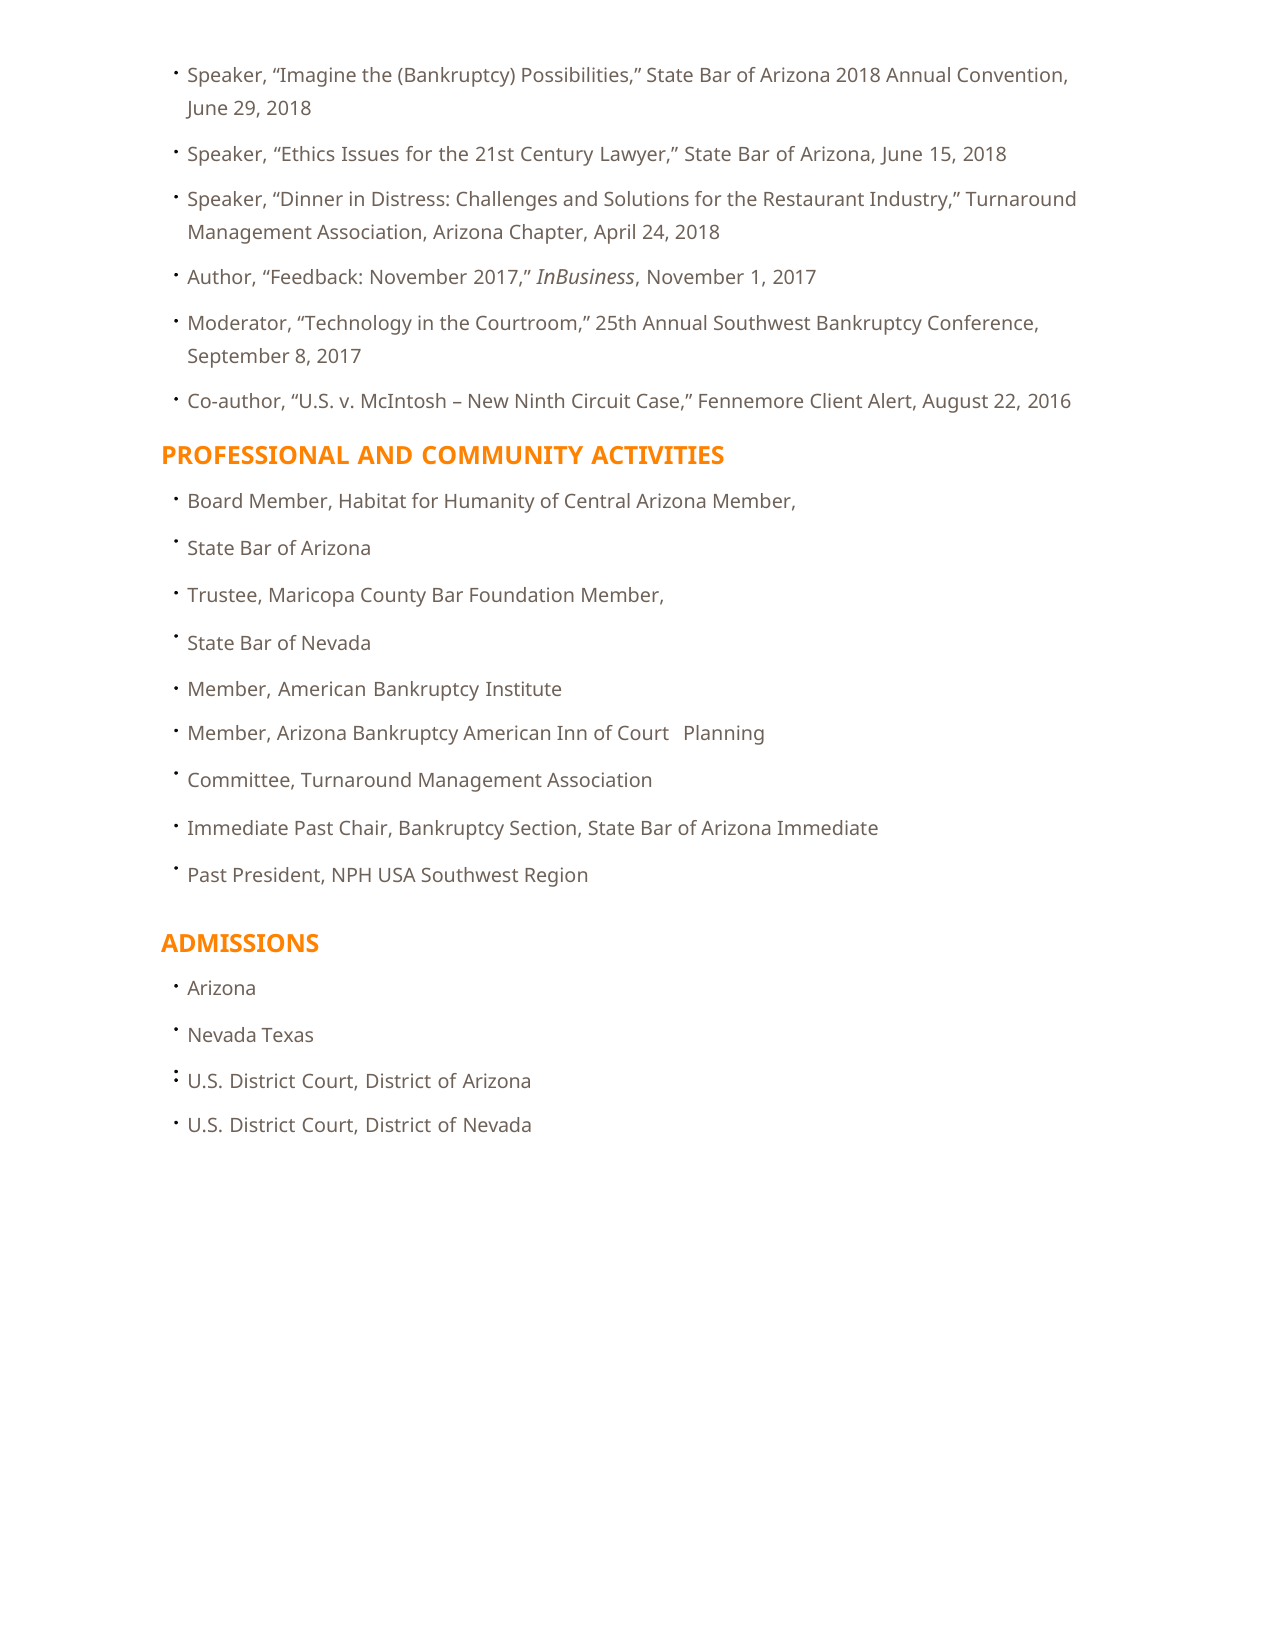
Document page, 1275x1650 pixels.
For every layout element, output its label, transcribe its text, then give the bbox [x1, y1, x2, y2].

subtitle PROFESSIONAL AND COMMUNITY ACTIVITIES [161, 438, 1125, 472]
text Co-author, “U.S. v. McIntosh – New Ninth Circuit Case,” Fennemore Client Alert, August 22, 2016 [187, 387, 1084, 414]
text Member, American Bankruptcy Institute [187, 678, 1125, 701]
text U.S. District Court, District of Arizona [187, 1069, 1125, 1093]
text U.S. District Court, District of Nevada [187, 1111, 1125, 1138]
text Board Member, Habitat for Humanity of Central Arizona Member, State Bar of Arizona [187, 487, 805, 561]
text Moderator, “Technology in the Courtroom,” 25th Annual Southwest Bankruptcy Conference, September 8, 2017 [187, 309, 1125, 369]
text Speaker, “Imagine the (Bankruptcy) Possibilities,” State Bar of Arizona 2018 Annual Convention, June 29, 2018 [187, 61, 1084, 121]
text Arizona Nevada Texas [187, 974, 314, 1049]
text Speaker, “Ethics Issues for the 21st Century Lawyer,” State Bar of Arizona, June 15, 2018 [187, 140, 1125, 167]
text Speaker, “Dinner in Distress: Challenges and Solutions for the Restaurant Industry,” Turnaround Management Association, Arizona Chapter, April 24, 2018 [187, 185, 1125, 245]
text Trustee, Maricopa County Bar Foundation Member, State Bar of Nevada [187, 582, 672, 657]
text Immediate Past Chair, Bankruptcy Section, State Bar of Arizona Immediate Past President, NPH USA Southwest Region [187, 814, 892, 888]
subtitle ADMISSIONS [161, 925, 1125, 959]
text Member, Arizona Bankruptcy American Inn of Court Planning Committee, Turnaround Management Association [187, 719, 766, 793]
text Author, “Feedback: November 2017,” InBusiness, November 1, 2017 [187, 262, 1125, 291]
